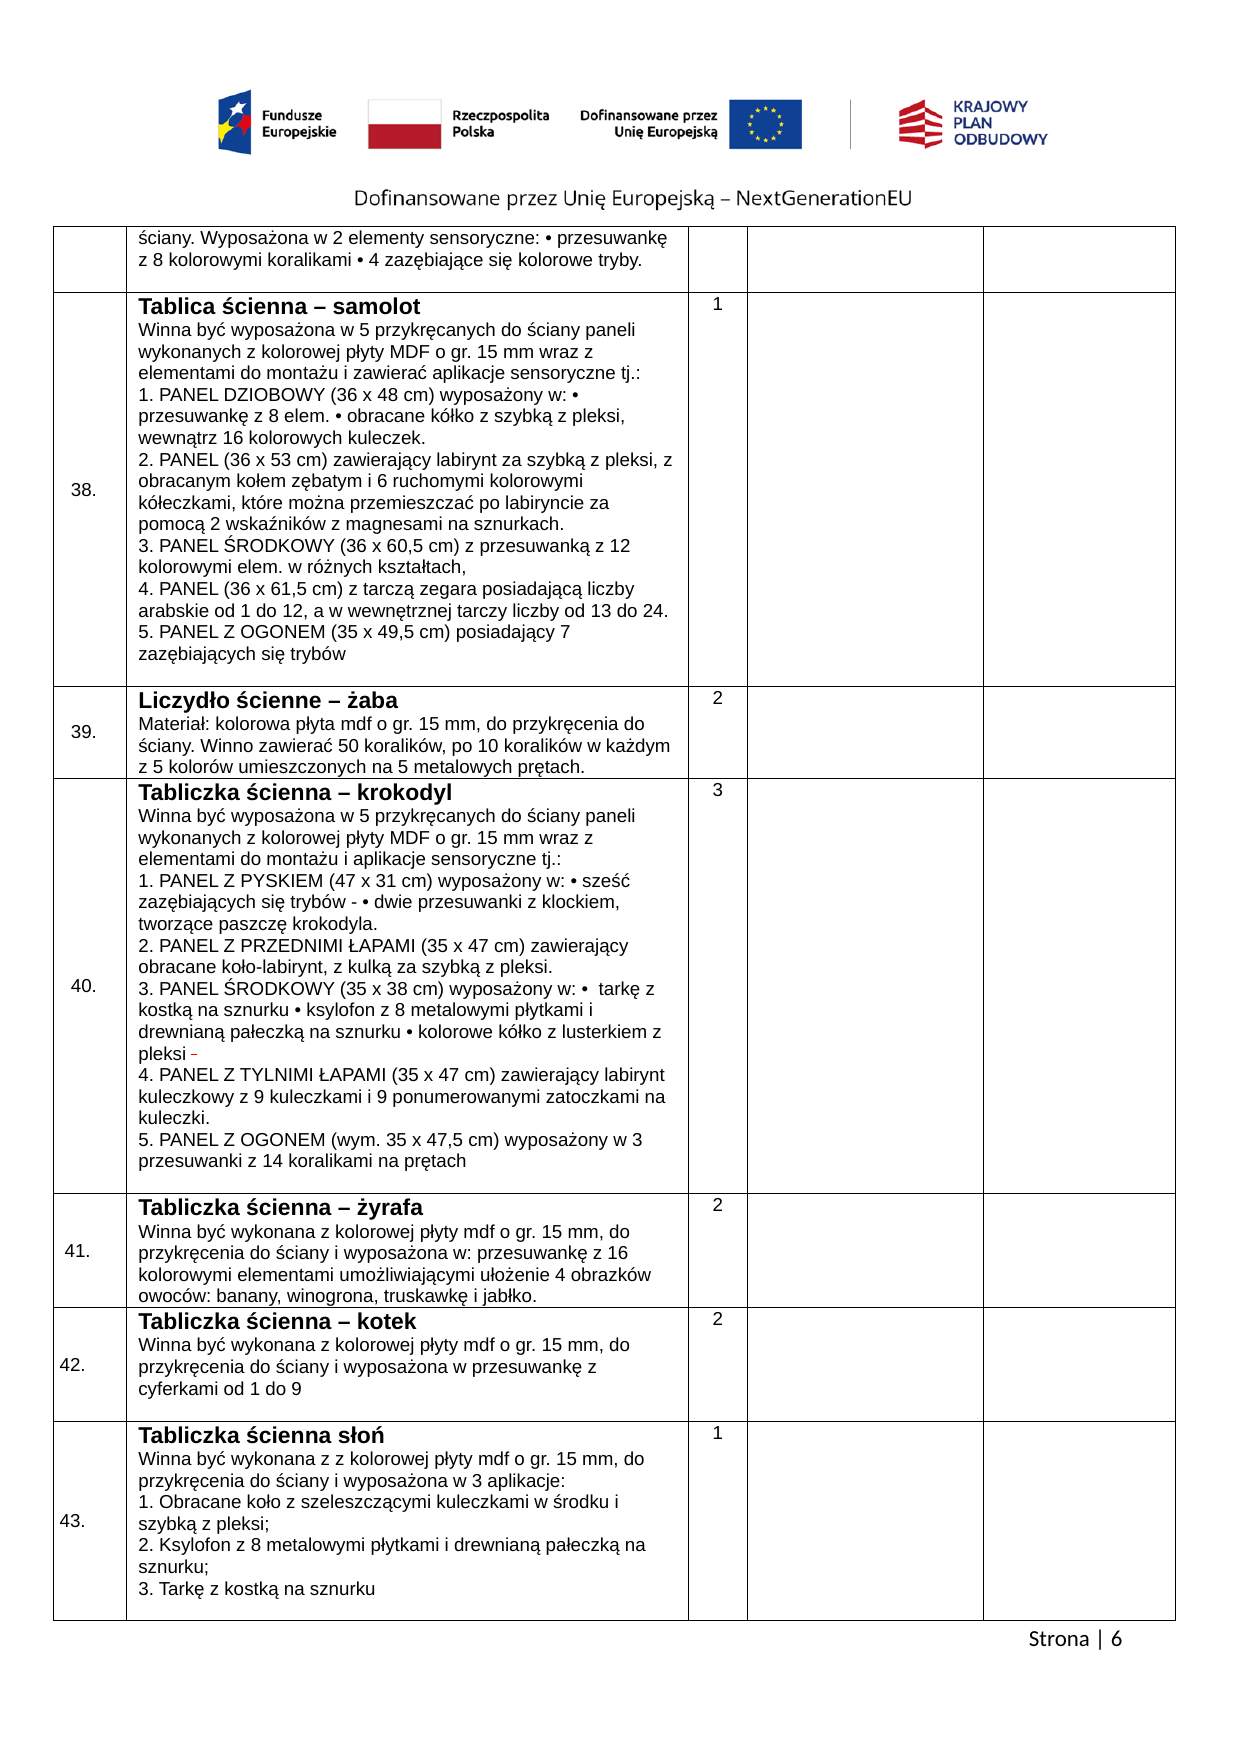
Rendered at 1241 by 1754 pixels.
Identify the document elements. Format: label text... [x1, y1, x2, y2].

table_cell [748, 779, 983, 1193]
table_cell Tabliczka ścienna – krokodyl Winna być wyposażona w 5 przykręcanych do ściany paneli wykonanych z kolorowej płyty MDF o gr. 15 mm wraz z elementami do montażu i aplikacje sensoryczne tj.: 1. PANEL Z PYSKIEM (47 x 31 cm) wyposażony w: • sześć zazębiających się trybów - • dwie przesuwanki z klockiem, tworzące paszczę krokodyla. 2. PANEL Z PRZEDNIMI ŁAPAMI (35 x 47 cm) zawierający obracane koło-labirynt, z kulką za szybką z pleksi. 3. PANEL ŚRODKOWY (35 x 38 cm) wyposażony w: • tarkę z kostką na sznurku • ksylofon z 8 metalowymi płytkami i drewnianą pałeczką na sznurku • kolorowe kółko z lusterkiem z pleksi 4. PANEL Z TYLNIMI ŁAPAMI (35 x 47 cm) zawierający labirynt kuleczkowy z 9 kuleczkami i 9 ponumerowanymi zatoczkami na kuleczki. 5. PANEL Z OGONEM (wym. 35 x 47,5 cm) wyposażony w 3 przesuwanki z 14 koralikami na prętach [127, 779, 688, 1193]
table_cell [748, 1308, 983, 1421]
table_cell [54, 687, 126, 778]
table_cell [748, 227, 983, 292]
table_cell [748, 687, 983, 778]
table_cell [54, 227, 126, 292]
table_cell 1 [689, 1422, 747, 1620]
table_cell [748, 1194, 983, 1307]
table_cell [984, 779, 1175, 1193]
table_cell 1 [689, 293, 747, 686]
table_cell Liczydło ścienne – żaba Materiał: kolorowa płyta mdf o gr. 15 mm, do przykręcenia do ściany. Winno zawierać 50 koralików, po 10 koralików w każdym z 5 kolorów umieszczonych na 5 metalowych prętach. [127, 687, 688, 778]
table_cell [984, 1422, 1175, 1620]
table_cell 2 [689, 1308, 747, 1421]
picture [202, 73, 1064, 226]
table_cell [984, 687, 1175, 778]
table_cell [54, 1194, 126, 1307]
table_cell 3 [689, 779, 747, 1193]
table_cell 2 [689, 687, 747, 778]
table_cell [984, 1308, 1175, 1421]
table_cell [54, 293, 126, 686]
table_cell Tabliczka ścienna – kotek Winna być wykonana z kolorowej płyty mdf o gr. 15 mm, do przykręcenia do ściany i wyposażona w przesuwankę z cyferkami od 1 do 9 [127, 1308, 688, 1421]
table_cell [54, 1422, 126, 1620]
table_cell 2 [689, 1194, 747, 1307]
table_cell Tabliczka ścienna słoń Winna być wykonana z z kolorowej płyty mdf o gr. 15 mm, do przykręcenia do ściany i wyposażona w 3 aplikacje: 1. Obracane koło z szeleszczącymi kuleczkami w środku i szybką z pleksi; 2. Ksylofon z 8 metalowymi płytkami i drewnianą pałeczką na sznurku; 3. Tarkę z kostką na sznurku [127, 1422, 688, 1620]
table_cell 2 [689, 227, 747, 292]
table_cell [984, 293, 1175, 686]
table_cell [54, 779, 126, 1193]
table_cell Tabliczka ścienna – żyrafa Winna być wykonana z kolorowej płyty mdf o gr. 15 mm, do przykręcenia do ściany i wyposażona w: przesuwankę z 16 kolorowymi elementami umożliwiającymi ułożenie 4 obrazków owoców: banany, winogrona, truskawkę i jabłko. [127, 1194, 688, 1307]
table_cell [54, 1308, 126, 1421]
table_cell Tablica ścienna – samolot Winna być wyposażona w 5 przykręcanych do ściany paneli wykonanych z kolorowej płyty MDF o gr. 15 mm wraz z elementami do montażu i zawierać aplikacje sensoryczne tj.: 1. PANEL DZIOBOWY (36 x 48 cm) wyposażony w: • przesuwankę z 8 elem. • obracane kółko z szybką z pleksi, wewnątrz 16 kolorowych kuleczek. 2. PANEL (36 x 53 cm) zawierający labirynt za szybką z pleksi, z obracanym kołem zębatym i 6 ruchomymi kolorowymi kółeczkami, które można przemieszczać po labiryncie za pomocą 2 wskaźników z magnesami na sznurkach. 3. PANEL ŚRODKOWY (36 x 60,5 cm) z przesuwanką z 12 kolorowymi elem. w różnych kształtach, 4. PANEL (36 x 61,5 cm) z tarczą zegara posiadającą liczby arabskie od 1 do 12, a w wewnętrznej tarczy liczby od 13 do 24. 5. PANEL Z OGONEM (35 x 49,5 cm) posiadający 7 zazębiających się trybów [127, 293, 688, 686]
table_cell [748, 293, 983, 686]
table_cell [984, 1194, 1175, 1307]
table_cell [984, 227, 1175, 292]
table_cell [748, 1422, 983, 1620]
